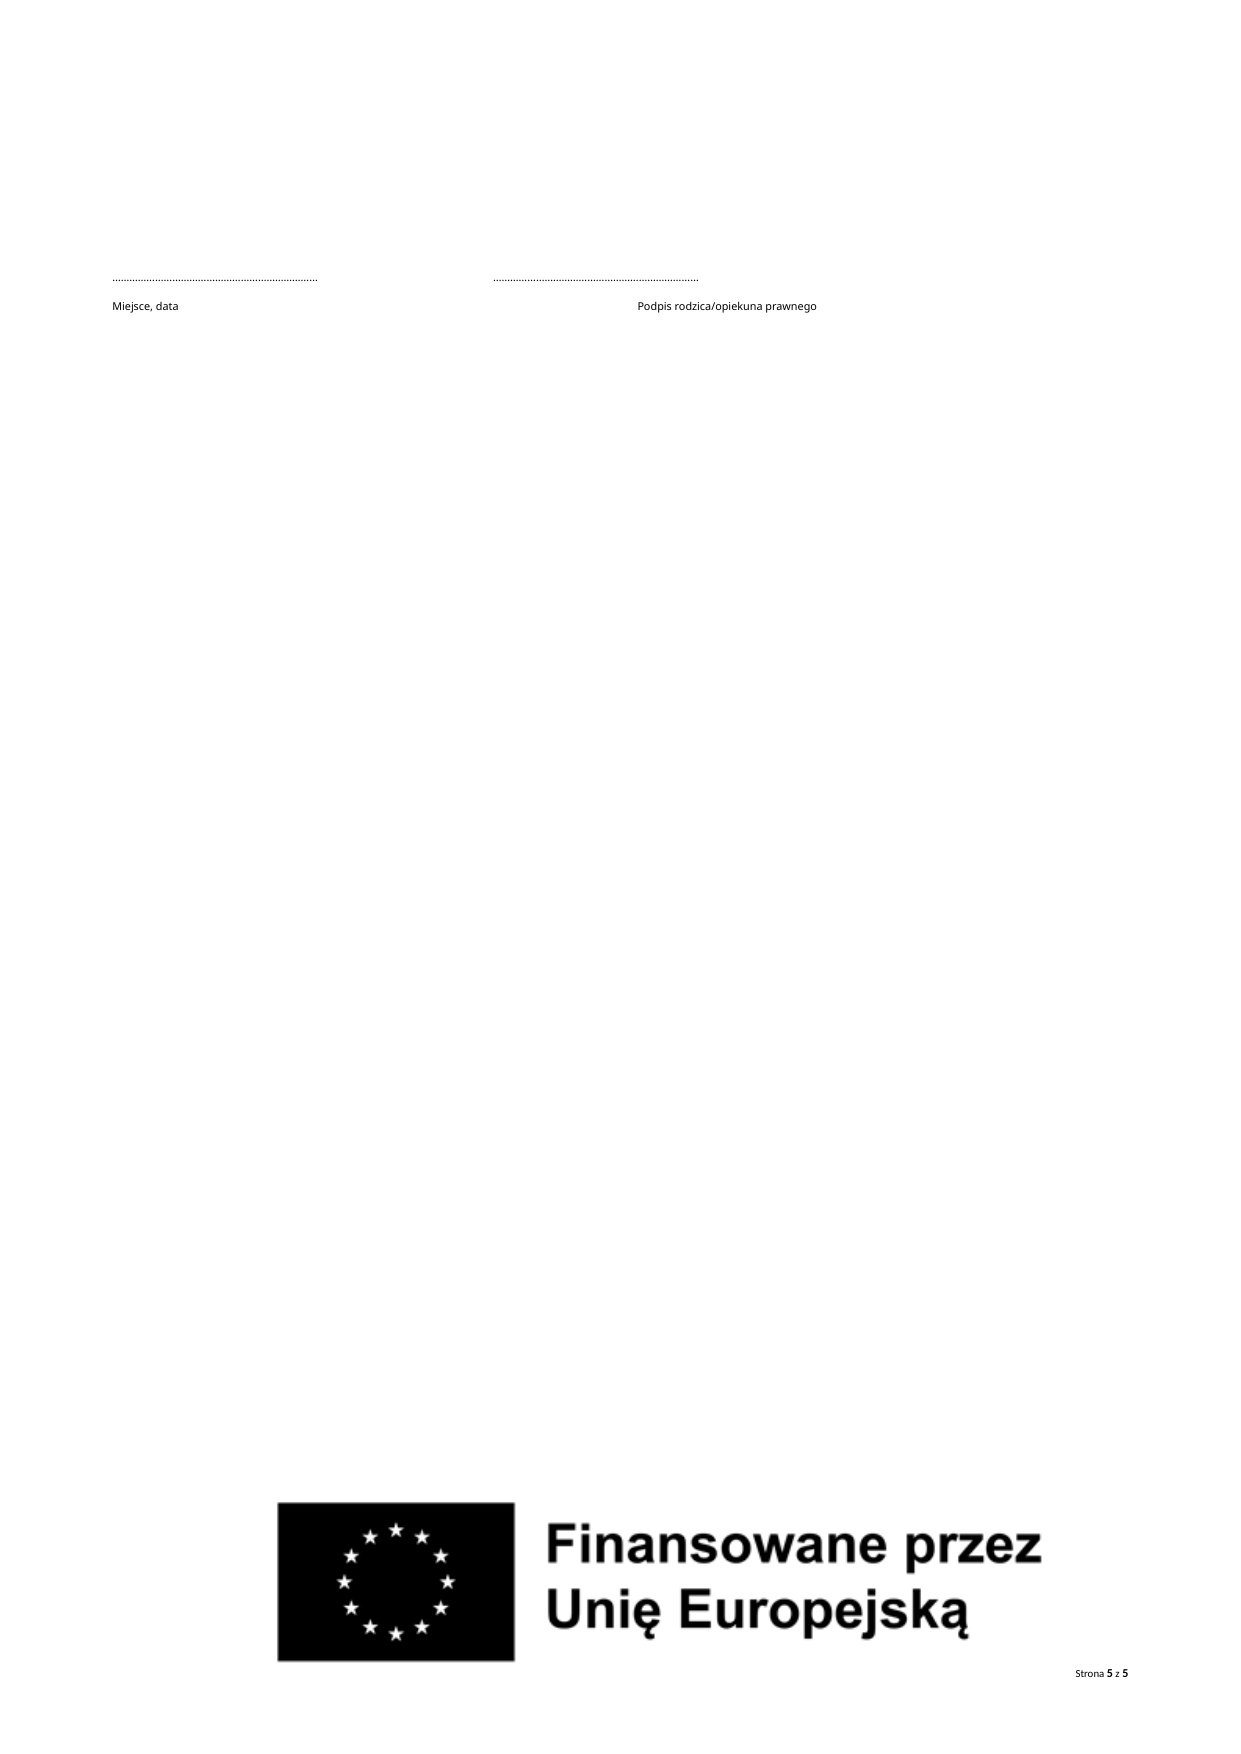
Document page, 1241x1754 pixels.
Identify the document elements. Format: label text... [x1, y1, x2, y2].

text Miejsce, data Podpis rodzica/opiekuna prawnego [112, 288, 1128, 313]
text ……………………………………………………………… ……………………………………………………………… [112, 258, 1128, 284]
picture [266, 1490, 1076, 1675]
